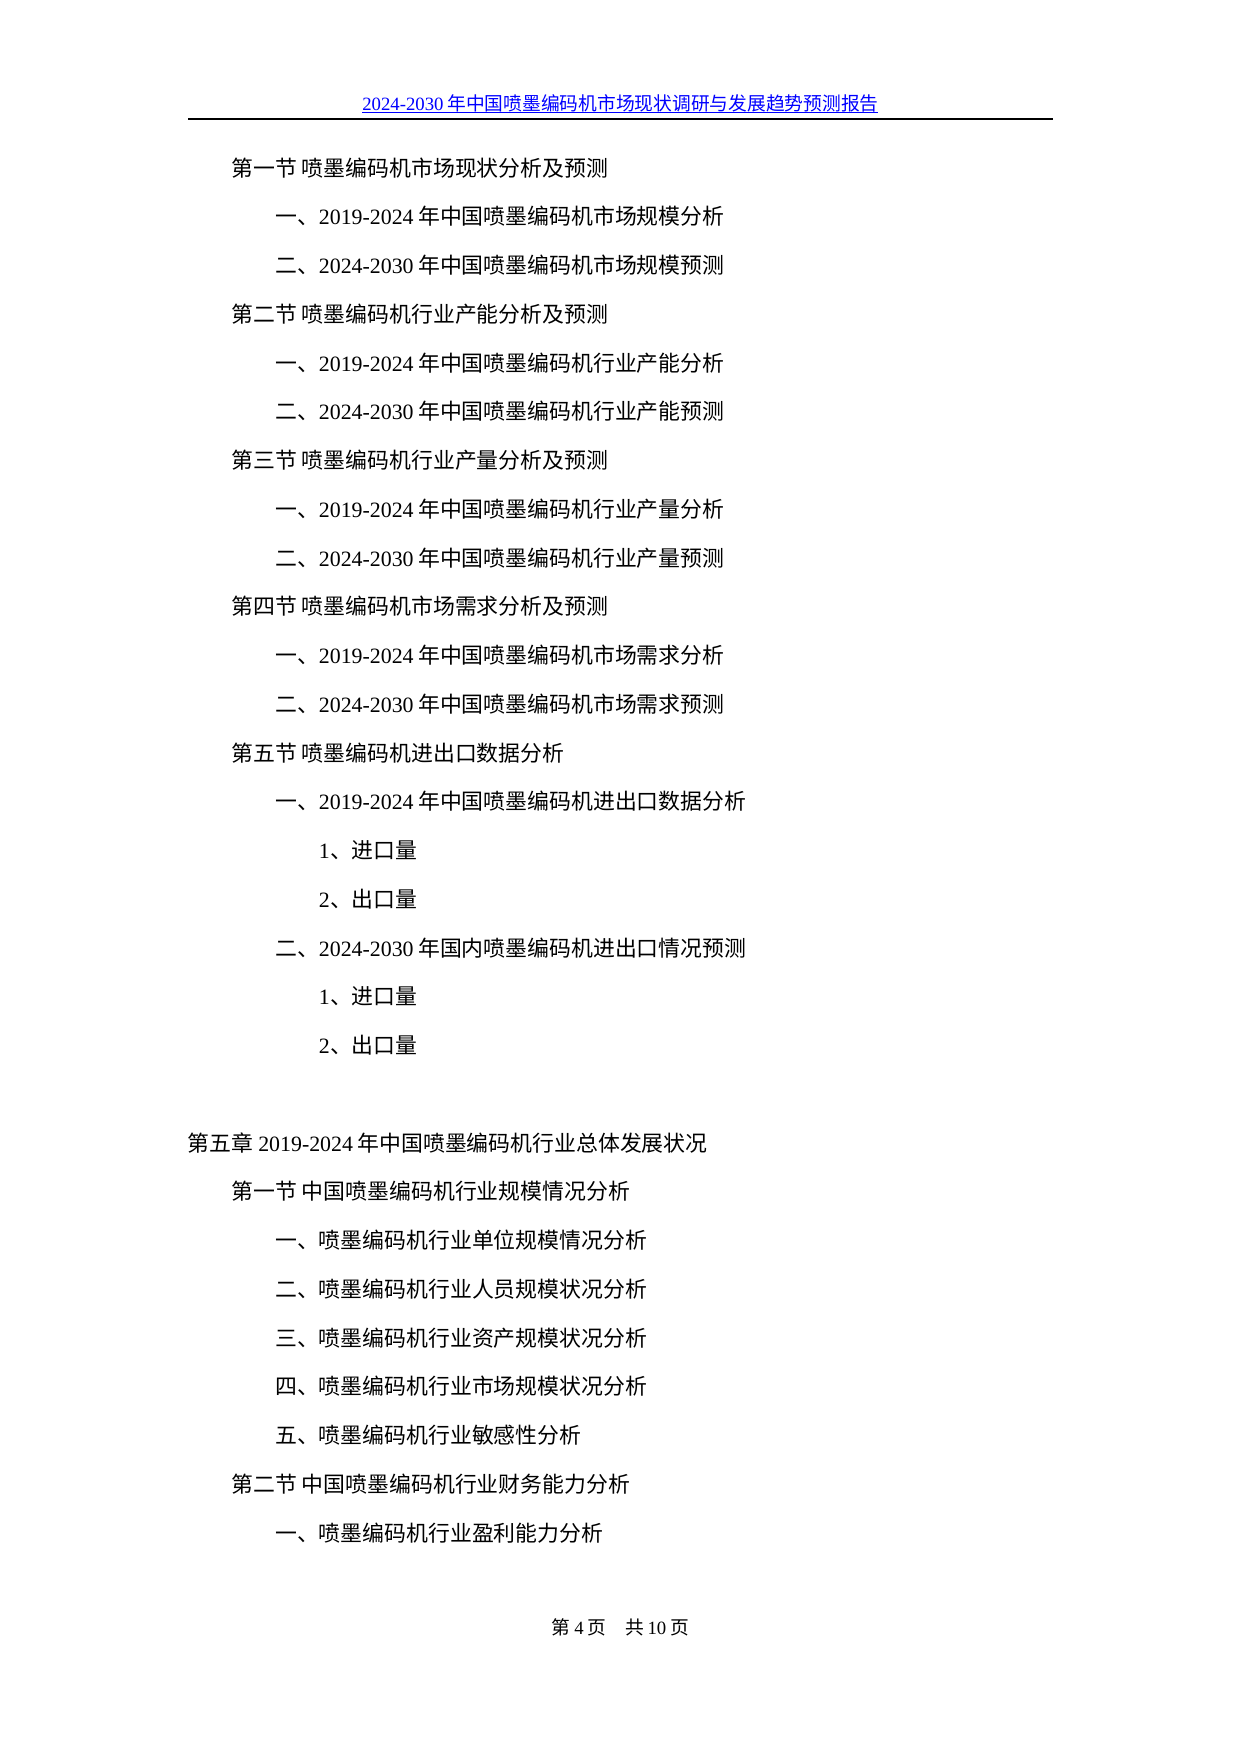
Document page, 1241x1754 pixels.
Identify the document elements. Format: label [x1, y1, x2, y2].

text [187, 150, 1053, 1548]
